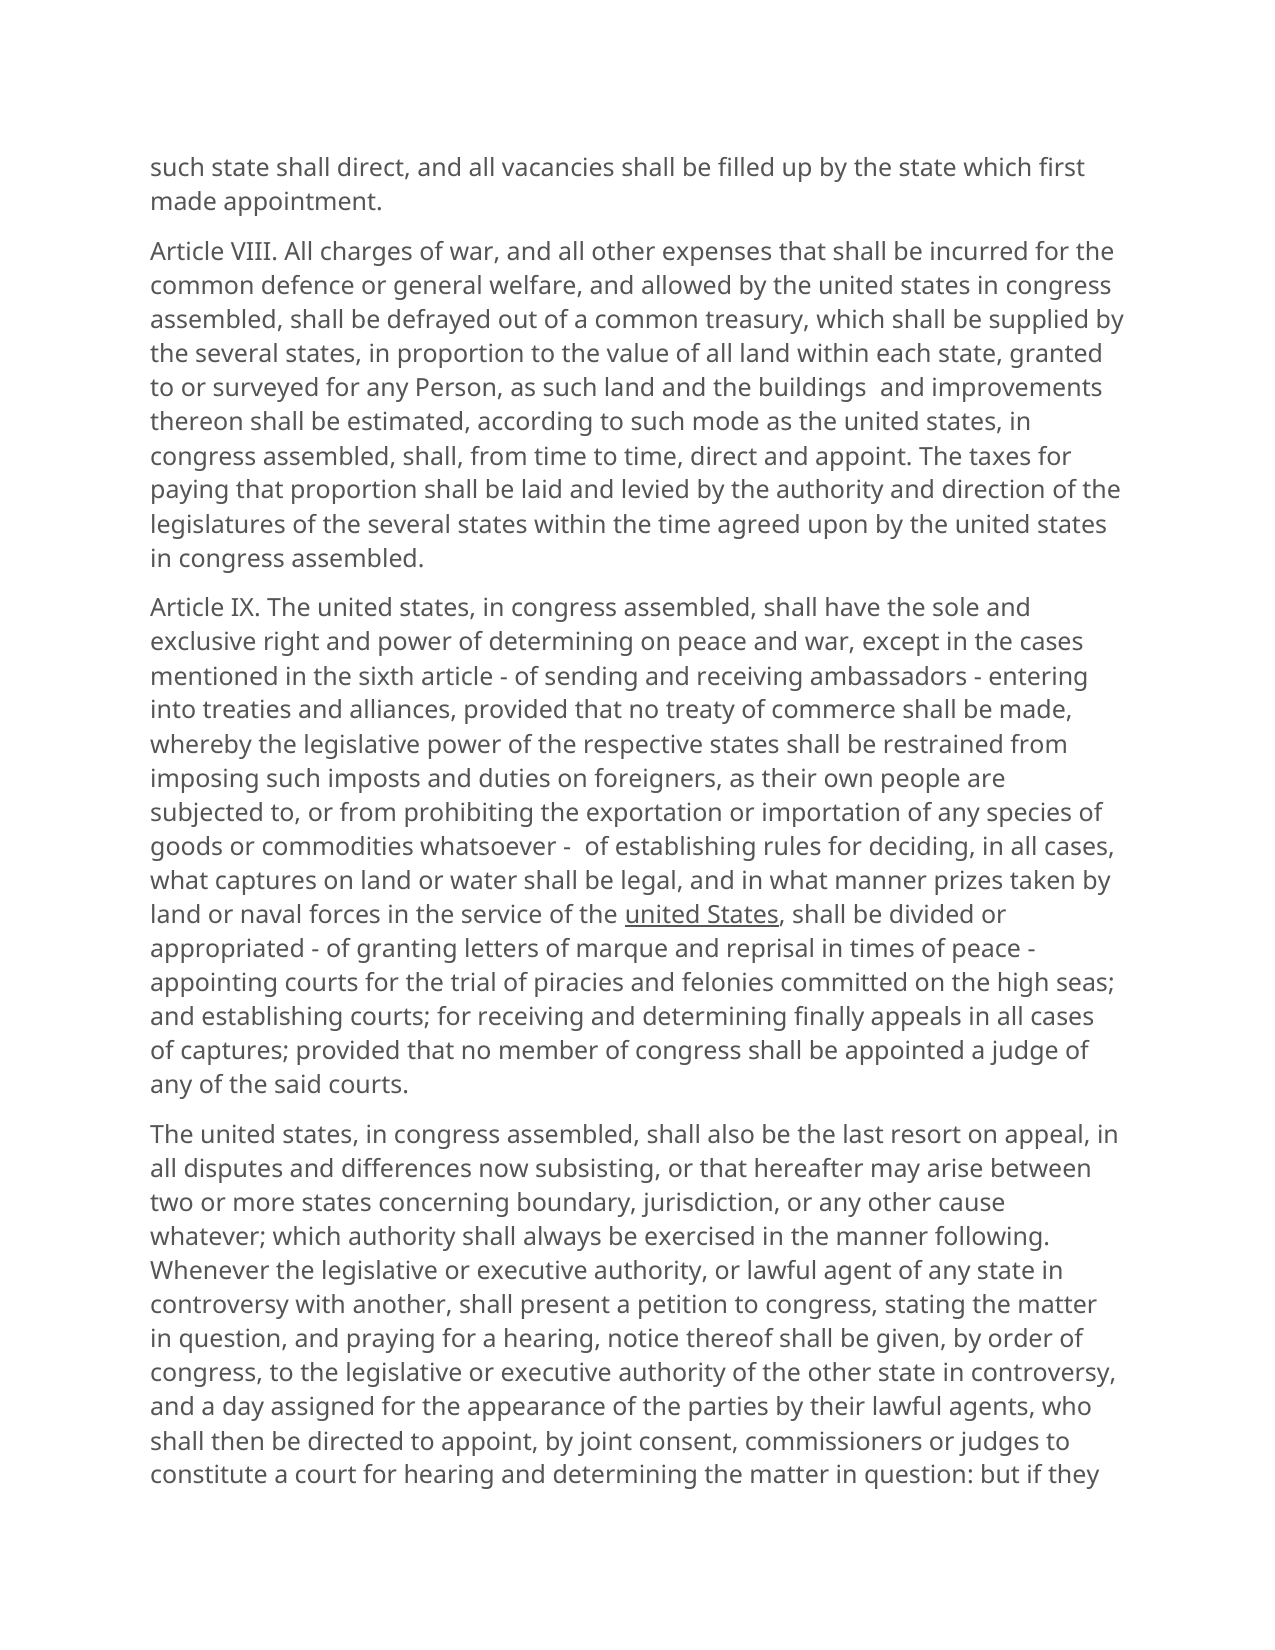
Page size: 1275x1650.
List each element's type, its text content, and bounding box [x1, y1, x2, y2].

text Article VIII. All charges of war, and all other expenses that shall be incurred for the common defence or general welfare, and allowed by the united states in congress assembled, shall be defrayed out of a common treasury, which shall be supplied by the several states, in proportion to the value of all land within each state, granted to or surveyed for any Person, as such land and the buildings and improvements thereon shall be estimated, according to such mode as the united states, in congress assembled, shall, from time to time, direct and appoint. The taxes for paying that proportion shall be laid and levied by the authority and direction of the legislatures of the several states within the time agreed upon by the united states in congress assembled. [150, 234, 1125, 574]
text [150, 1117, 1125, 1491]
text Article IX. The united states, in congress assembled, shall have the sole and exclusive right and power of determining on peace and war, except in the cases mentioned in the sixth article - of sending and receiving ambassadors - entering into treaties and alliances, provided that no treaty of commerce shall be made, whereby the legislative power of the respective states shall be restrained from imposing such imposts and duties on foreigners, as their own people are subjected to, or from prohibiting the exportation or importation of any species of goods or commodities whatsoever - of establishing rules for deciding, in all cases, what captures on land or water shall be legal, and in what manner prizes taken by land or naval forces in the service of the united States, shall be divided or appropriated - of granting letters of marque and reprisal in times of peace - appointing courts for the trial of piracies and felonies committed on the high seas; and establishing courts; for receiving and determining finally appeals in all cases of captures; provided that no member of congress shall be appointed a judge of any of the said courts. [150, 590, 1125, 1101]
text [150, 150, 1125, 218]
